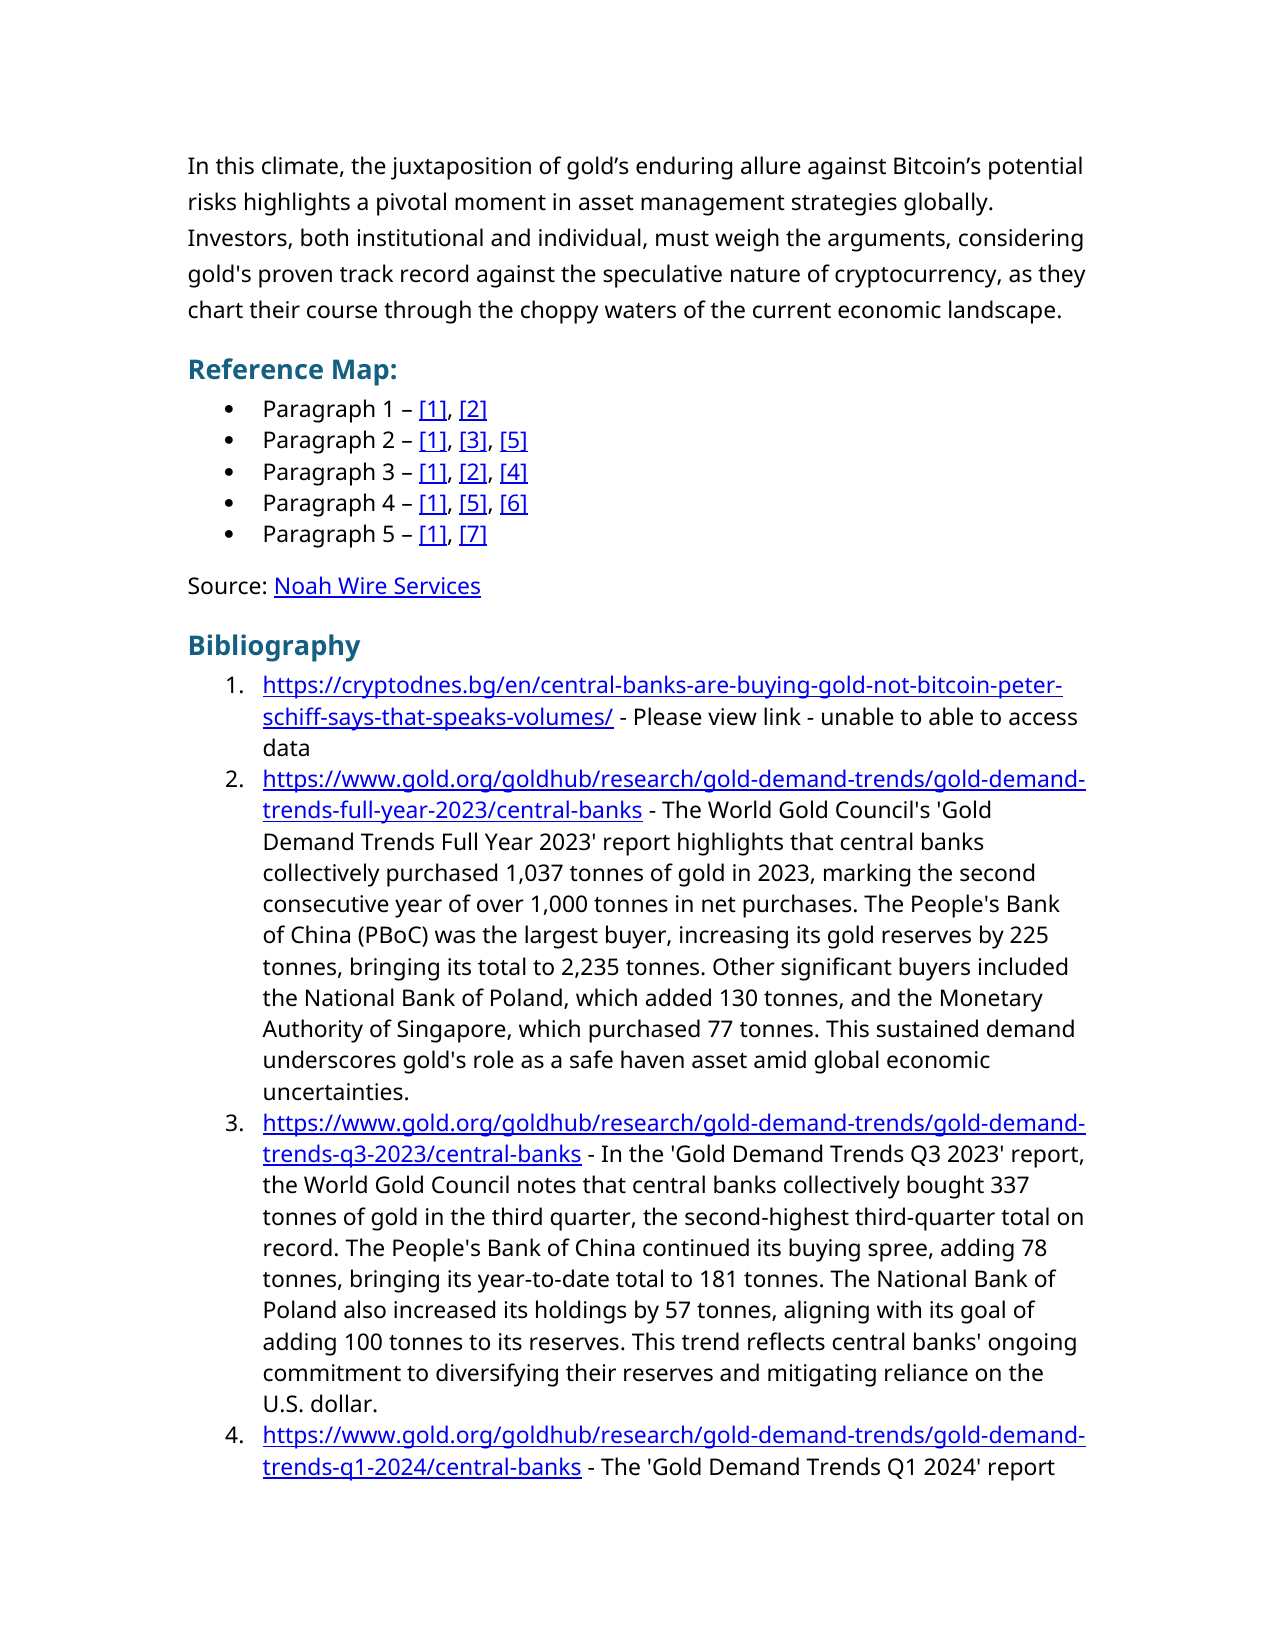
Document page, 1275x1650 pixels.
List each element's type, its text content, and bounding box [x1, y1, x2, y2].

text Source: Noah Wire Services [187, 570, 1087, 601]
list https://cryptodnes.bg/en/central-banks-are-buying-gold-not-bitcoin-peter-schiff-says-that-speaks-volumes/ - Please view link - unable to able to access data [225, 669, 1087, 763]
list https://www.gold.org/goldhub/research/gold-demand-trends/gold-demand-trends-q3-2023/central-banks - In the 'Gold Demand Trends Q3 2023' report, the World Gold Council notes that central banks collectively bought 337 tonnes of gold in the third quarter, the second-highest third-quarter total on record. The People's Bank of China continued its buying spree, adding 78 tonnes, bringing its year-to-date total to 181 tonnes. The National Bank of Poland also increased its holdings by 57 tonnes, aligning with its goal of adding 100 tonnes to its reserves. This trend reflects central banks' ongoing commitment to diversifying their reserves and mitigating reliance on the U.S. dollar. [225, 1107, 1087, 1419]
list Paragraph 5 – [1], [7] [225, 518, 1087, 549]
list Paragraph 3 – [1], [2], [4] [225, 455, 1087, 487]
list Paragraph 2 – [1], [3], [5] [225, 424, 1087, 455]
subtitle Reference Map: [187, 351, 1087, 387]
list Paragraph 1 – [1], [2] [225, 393, 1087, 424]
text In this climate, the juxtaposition of gold’s enduring allure against Bitcoin’s potential risks highlights a pivotal moment in asset management strategies globally. Investors, both institutional and individual, must weigh the arguments, considering gold's proven track record against the speculative nature of cryptocurrency, as they chart their course through the choppy waters of the current economic landscape. [187, 150, 1087, 325]
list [225, 1419, 1087, 1482]
list Paragraph 4 – [1], [5], [6] [225, 487, 1087, 518]
subtitle Bibliography [187, 627, 1087, 664]
list https://www.gold.org/goldhub/research/gold-demand-trends/gold-demand-trends-full-year-2023/central-banks - The World Gold Council's 'Gold Demand Trends Full Year 2023' report highlights that central banks collectively purchased 1,037 tonnes of gold in 2023, marking the second consecutive year of over 1,000 tonnes in net purchases. The People's Bank of China (PBoC) was the largest buyer, increasing its gold reserves by 225 tonnes, bringing its total to 2,235 tonnes. Other significant buyers included the National Bank of Poland, which added 130 tonnes, and the Monetary Authority of Singapore, which purchased 77 tonnes. This sustained demand underscores gold's role as a safe haven asset amid global economic uncertainties. [225, 763, 1087, 1107]
